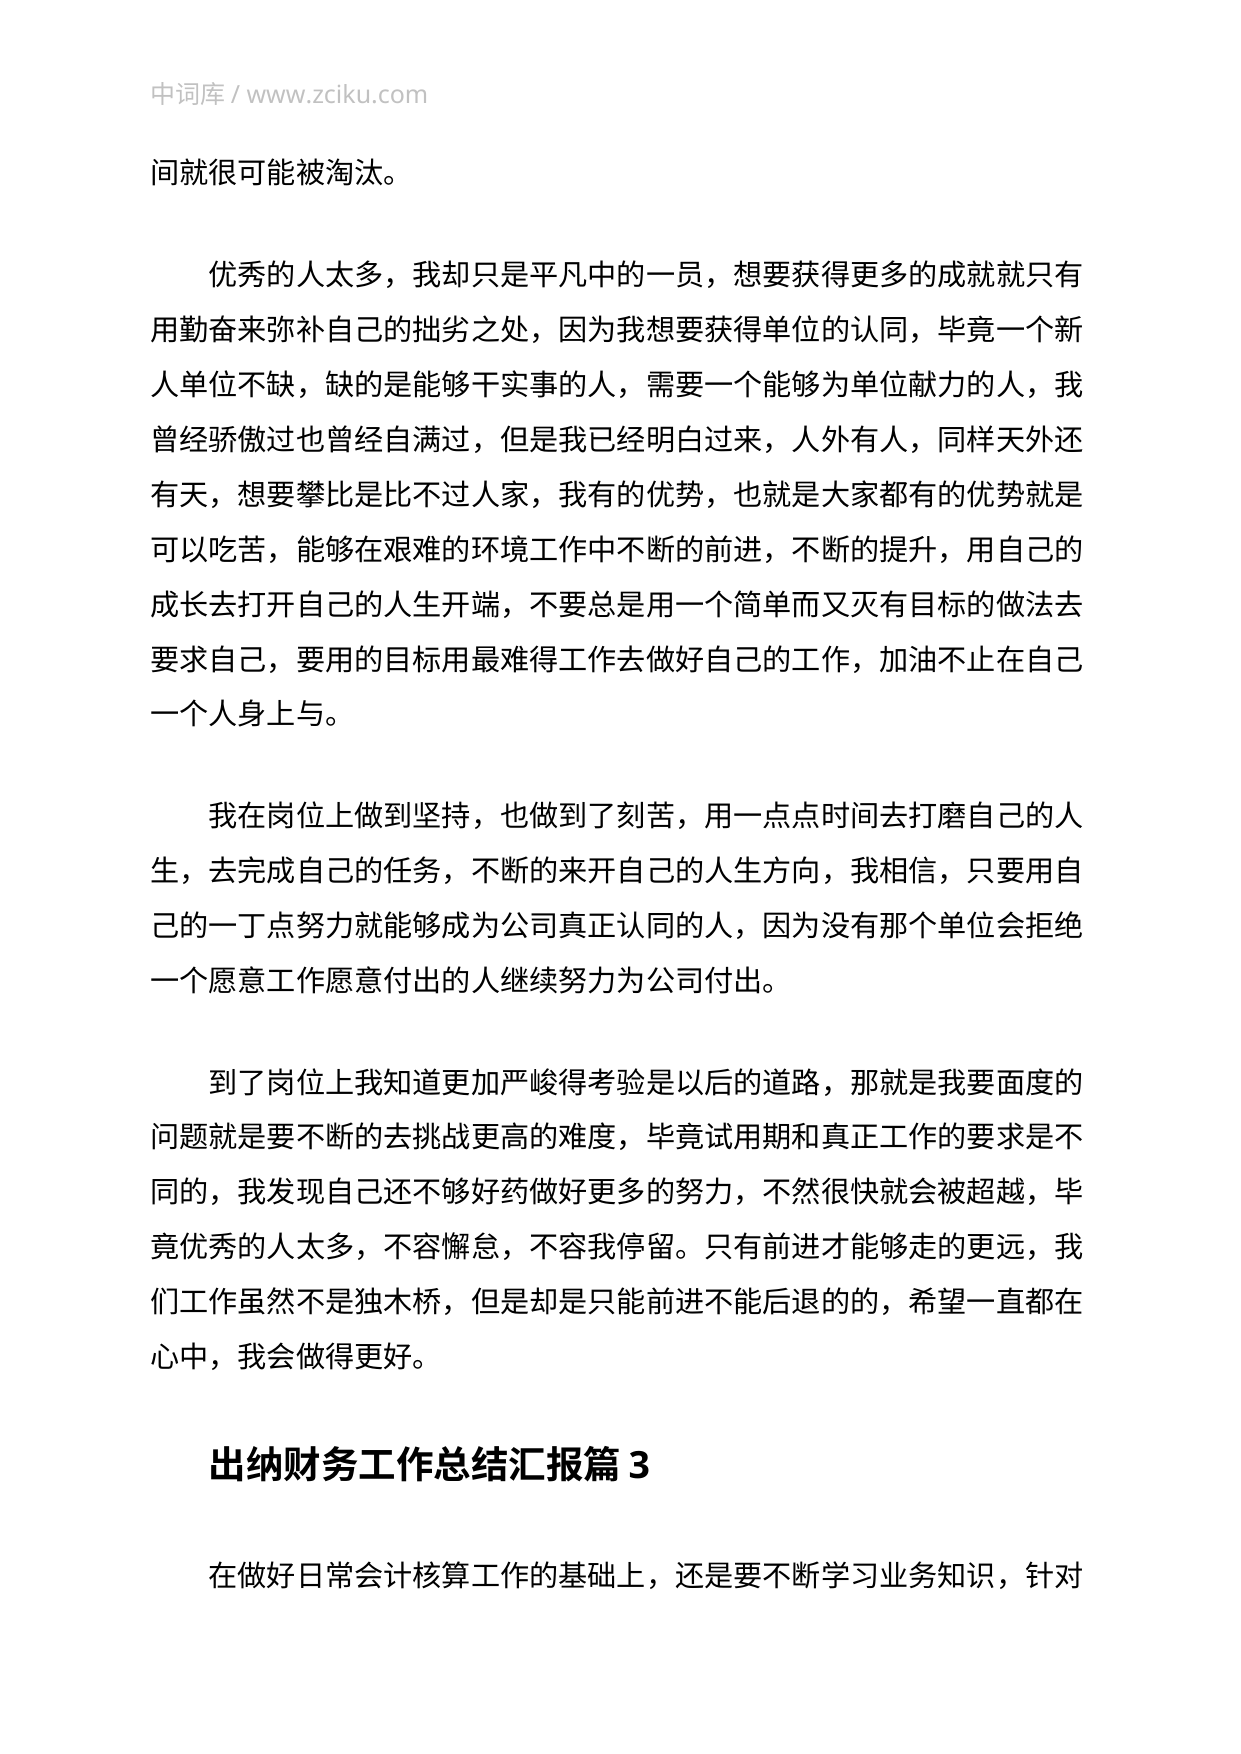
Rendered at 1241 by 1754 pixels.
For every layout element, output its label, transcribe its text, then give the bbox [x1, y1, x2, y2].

text 到了岗位上我知道更加严峻得考验是以后的道路，那就是我要面度的问题就是要不断的去挑战更高的难度，毕竟试用期和真正工作的要求是不同的，我发现自己还不够好药做好更多的努力，不然很快就会被超越，毕竟优秀的人太多，不容懈怠，不容我停留。只有前进才能够走的更远，我们工作虽然不是独木桥，但是却是只能前进不能后退的的，希望一直都在心中，我会做得更好。 [150, 1059, 1090, 1376]
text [150, 150, 1090, 192]
text 我在岗位上做到坚持，也做到了刻苦，用一点点时间去打磨自己的人生，去完成自己的任务，不断的来开自己的人生方向，我相信，只要用自己的一丁点努力就能够成为公司真正认同的人，因为没有那个单位会拒绝一个愿意工作愿意付出的人继续努力为公司付出。 [150, 793, 1090, 1000]
text 优秀的人太多，我却只是平凡中的一员，想要获得更多的成就就只有用勤奋来弥补自己的拙劣之处，因为我想要获得单位的认同，毕竟一个新人单位不缺，缺的是能够干实事的人，需要一个能够为单位献力的人，我曾经骄傲过也曾经自满过，但是我已经明白过来，人外有人，同样天外还有天，想要攀比是比不过人家，我有的优势，也就是大家都有的优势就是可以吃苦，能够在艰难的环境工作中不断的前进，不断的提升，用自己的成长去打开自己的人生开端，不要总是用一个简单而又灭有目标的做法去要求自己，要用的目标用最难得工作去做好自己的工作，加油不止在自己一个人身上与。 [150, 252, 1090, 733]
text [150, 1553, 1090, 1595]
text 出纳财务工作总结汇报篇3 [150, 1435, 1090, 1490]
